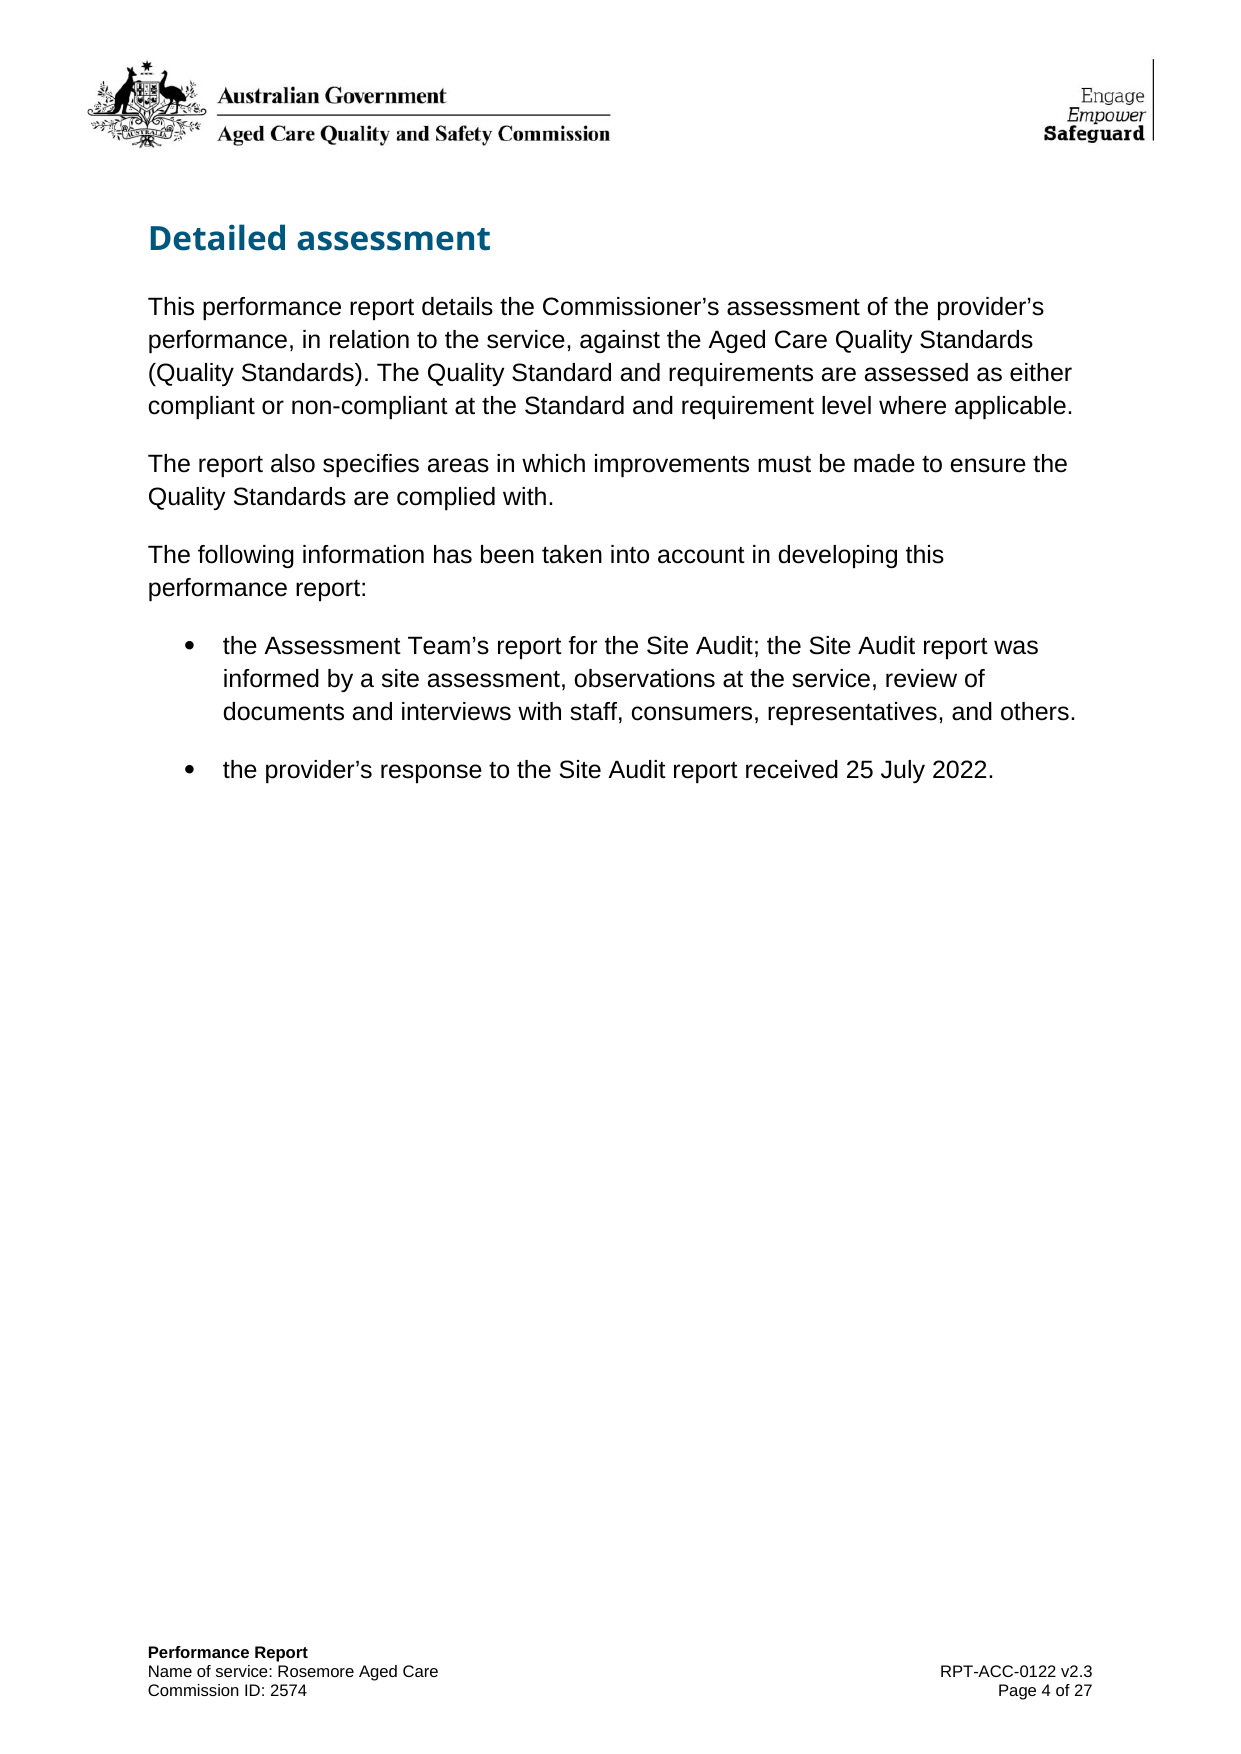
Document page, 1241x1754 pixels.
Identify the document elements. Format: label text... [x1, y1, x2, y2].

subtitle Detailed assessment [148, 215, 1092, 260]
list the provider’s response to the Site Audit report received 25 July 2022. [185, 755, 1092, 784]
list the Assessment Team’s report for the Site Audit; the Site Audit report was informed by a site assessment, observations at the service, review of documents and interviews with staff, consumers, representatives, and others. [185, 631, 1092, 726]
text This performance report details the Commissioner’s assessment of the provider’s performance, in relation to the service, against the Aged Care Quality Standards (Quality Standards). The Quality Standard and requirements are assessed as either compliant or non-compliant at the Standard and requirement level where applicable. [148, 292, 1092, 420]
text The report also specifies areas in which improvements must be made to ensure the Quality Standards are complied with. [148, 449, 1092, 511]
text The following information has been taken into account in developing this performance report: [148, 540, 1092, 602]
picture [1, 0, 1241, 169]
